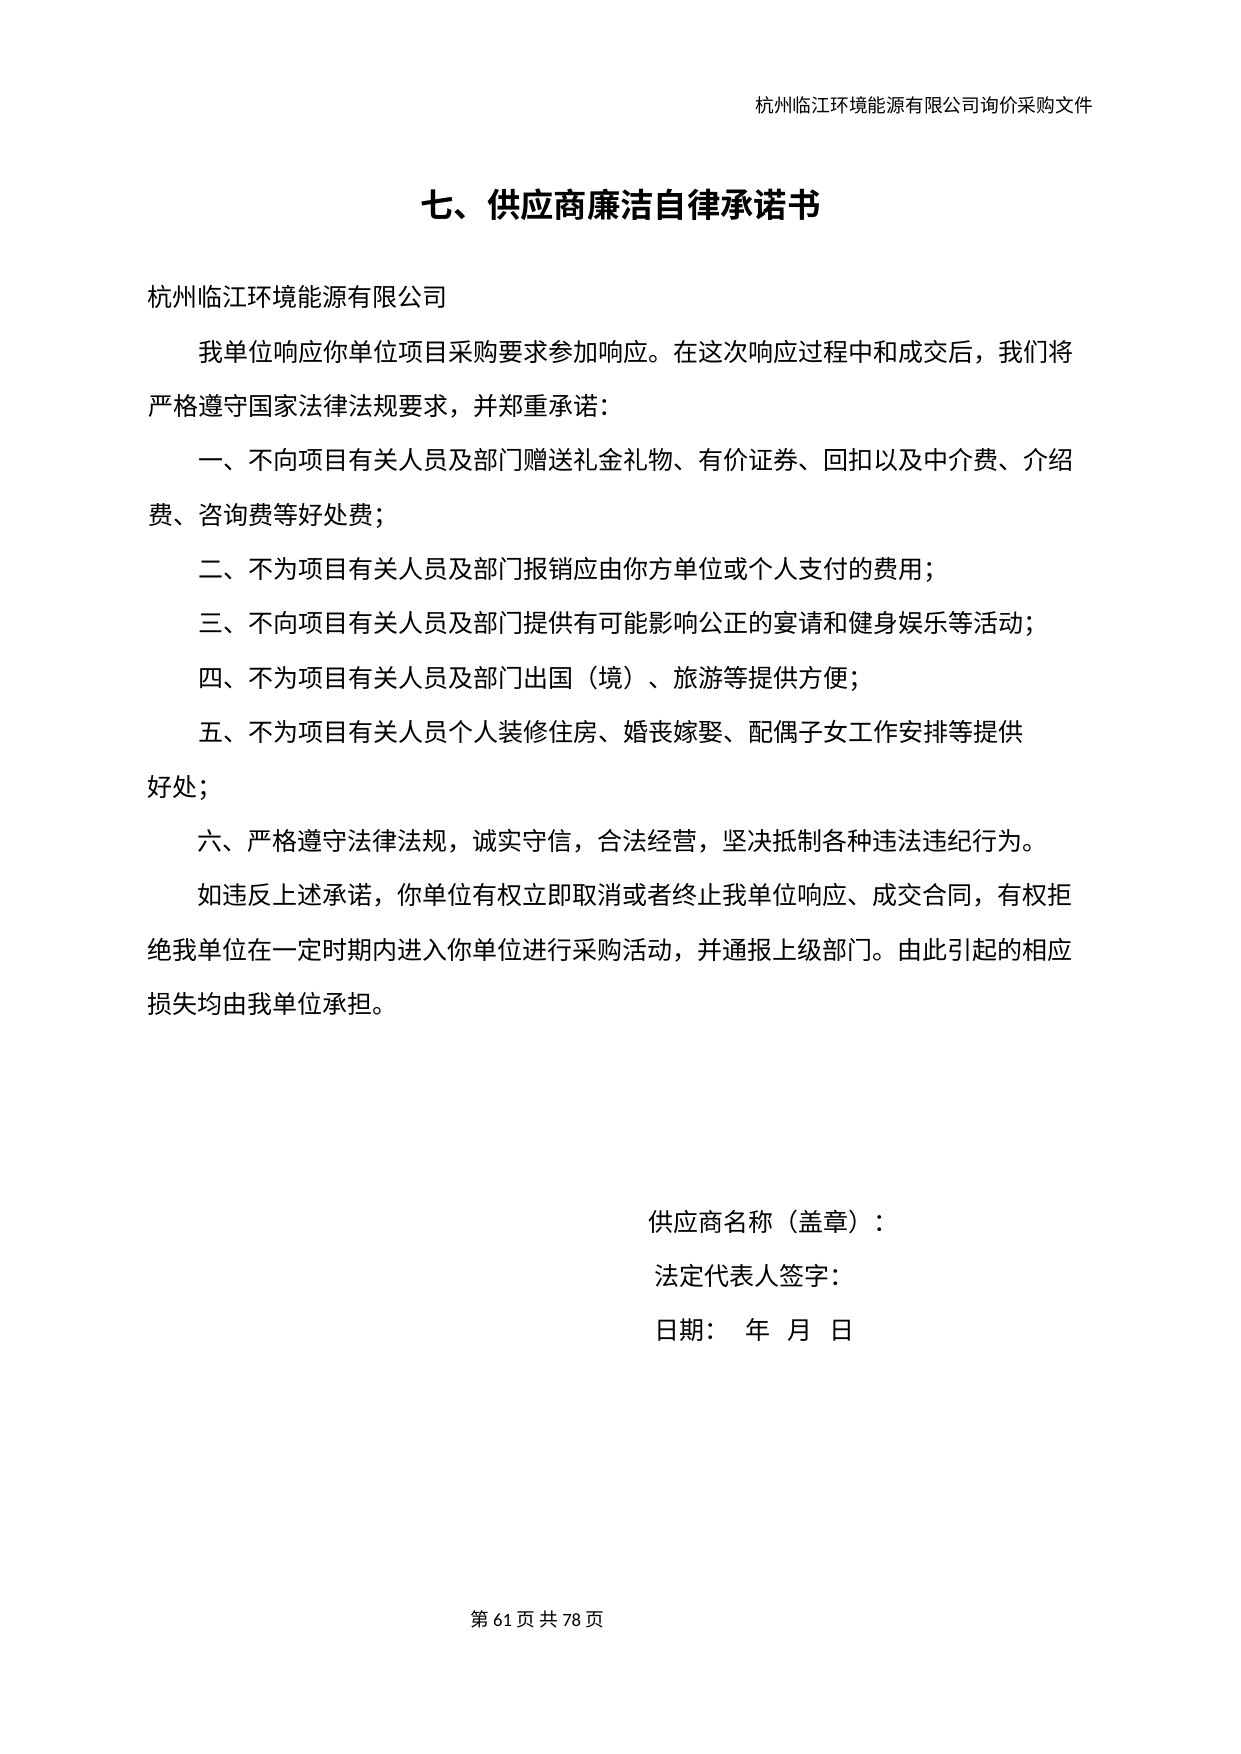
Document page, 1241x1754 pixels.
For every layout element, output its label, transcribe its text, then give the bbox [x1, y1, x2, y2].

text 六、严格遵守法律法规，诚实守信，合法经营，坚决抵制各种违法违纪行为。 [148, 821, 1092, 858]
text 杭州临江环境能源有限公司 [148, 278, 1092, 314]
text 五、不为项目有关人员个人装修住房、婚丧嫁娶、配偶子女工作安排等提供 [198, 713, 1092, 749]
text 如违反上述承诺，你单位有权立即取消或者终止我单位响应、成交合同，有权拒绝我单位在一定时期内进入你单位进行采购活动，并通报上级部门。由此引起的相应损失均由我单位承担。 [148, 876, 1092, 1021]
text 三、不向项目有关人员及部门提供有可能影响公正的宴请和健身娱乐等活动； [148, 604, 1092, 640]
text 四、不为项目有关人员及部门出国（境）、旅游等提供方便； [148, 658, 1092, 694]
text 一、不向项目有关人员及部门赠送礼金礼物、有价证券、回扣以及中介费、介绍费、咨询费等好处费； [148, 441, 1092, 531]
text 日期： 年 月 日 [629, 1311, 1092, 1347]
text 好处； [148, 767, 1092, 803]
text 法定代表人签字： [629, 1256, 1092, 1293]
text 二、不为项目有关人员及部门报销应由你方单位或个人支付的费用； [148, 549, 1092, 586]
text 供应商名称（盖章）： [148, 1202, 976, 1238]
text 我单位响应你单位项目采购要求参加响应。在这次响应过程中和成交后，我们将严格遵守国家法律法规要求，并郑重承诺： [148, 332, 1092, 423]
text 七、供应商廉洁自律承诺书 [148, 178, 1092, 227]
